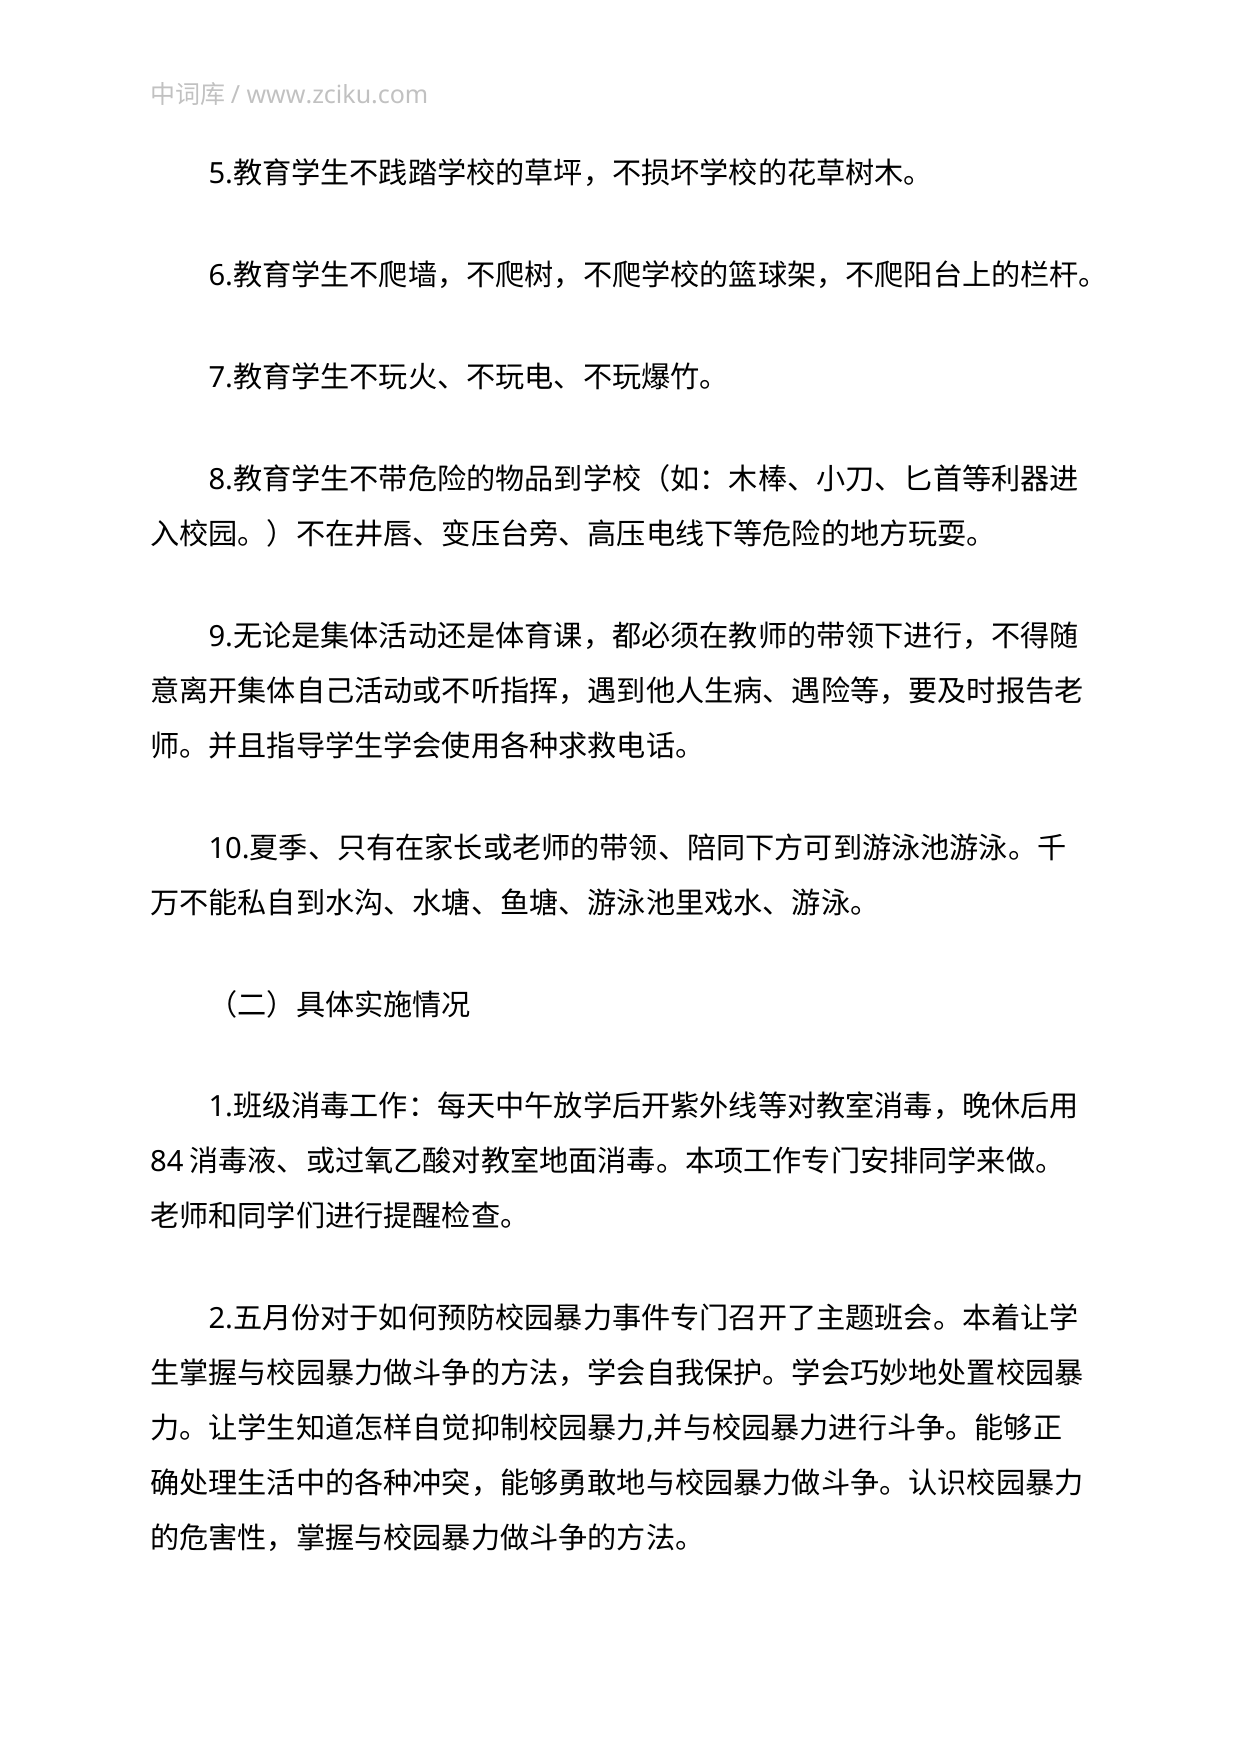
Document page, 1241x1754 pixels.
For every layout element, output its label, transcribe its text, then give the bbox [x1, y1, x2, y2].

text （二）具体实施情况 [150, 981, 1090, 1023]
text 2.五月份对于如何预防校园暴力事件专门召开了主题班会。本着让学生掌握与校园暴力做斗争的方法，学会自我保护。学会巧妙地处置校园暴力。让学生知道怎样自觉抑制校园暴力,并与校园暴力进行斗争。能够正确处理生活中的各种冲突，能够勇敢地与校园暴力做斗争。认识校园暴力的危害性，掌握与校园暴力做斗争的方法。 [150, 1295, 1090, 1557]
text 8.教育学生不带危险的物品到学校（如：木棒、小刀、匕首等利器进入校园。）不在井唇、变压台旁、高压电线下等危险的地方玩耍。 [150, 456, 1090, 553]
text 7.教育学生不玩火、不玩电、不玩爆竹。 [150, 354, 1090, 396]
text 6.教育学生不爬墙，不爬树，不爬学校的篮球架，不爬阳台上的栏杆。 [150, 252, 1090, 294]
text 10.夏季、只有在家长或老师的带领、陪同下方可到游泳池游泳。千万不能私自到水沟、水塘、鱼塘、游泳池里戏水、游泳。 [150, 824, 1090, 922]
text 5.教育学生不践踏学校的草坪，不损坏学校的花草树木。 [150, 150, 1090, 192]
text 9.无论是集体活动还是体育课，都必须在教师的带领下进行，不得随意离开集体自己活动或不听指挥，遇到他人生病、遇险等，要及时报告老师。并且指导学生学会使用各种求救电话。 [150, 613, 1090, 765]
text 1.班级消毒工作：每天中午放学后开紫外线等对教室消毒，晚休后用84消毒液、或过氧乙酸对教室地面消毒。本项工作专门安排同学来做。老师和同学们进行提醒检查。 [150, 1083, 1090, 1235]
